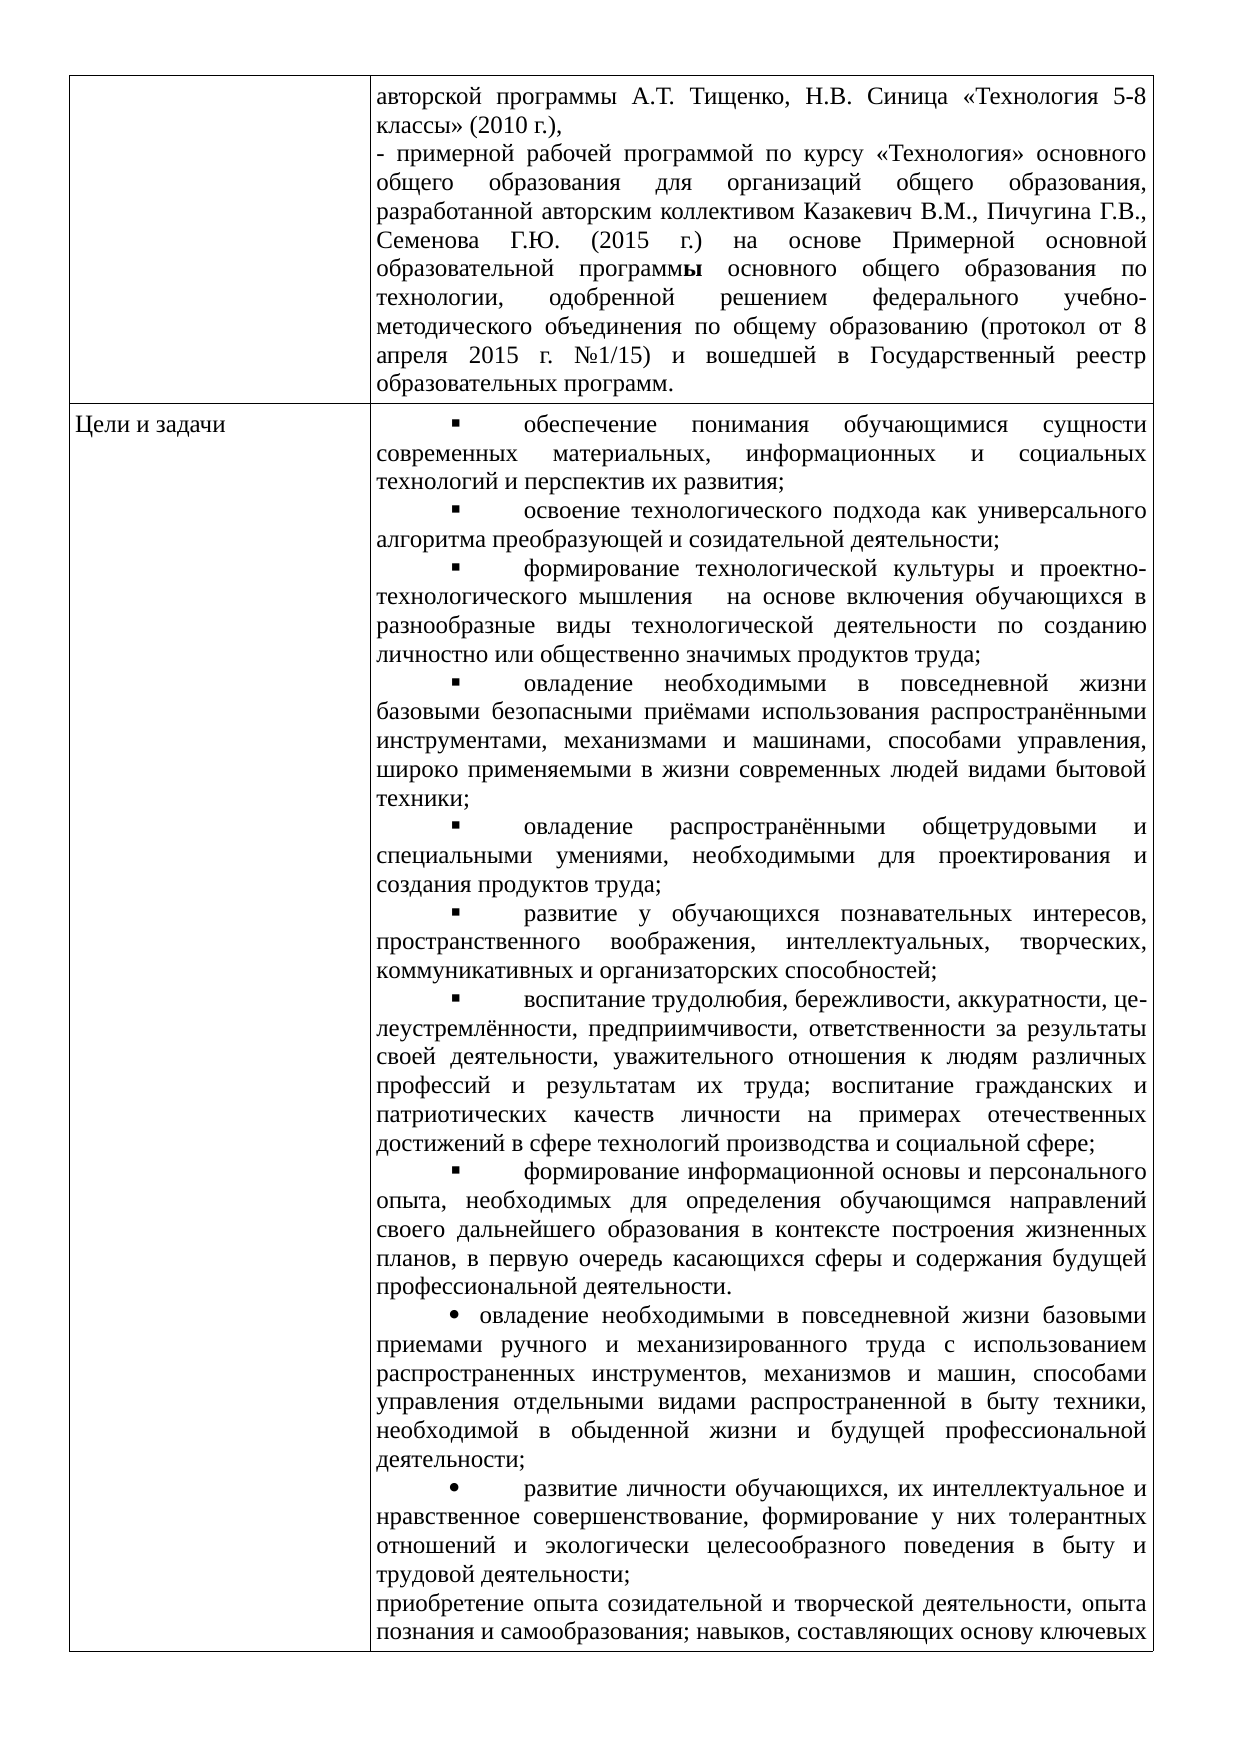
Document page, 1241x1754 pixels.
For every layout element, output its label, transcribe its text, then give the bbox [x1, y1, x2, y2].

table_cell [70, 76, 370, 403]
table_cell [371, 404, 1153, 1651]
table_cell Цели и задачи [70, 404, 370, 1651]
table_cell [371, 76, 1153, 403]
